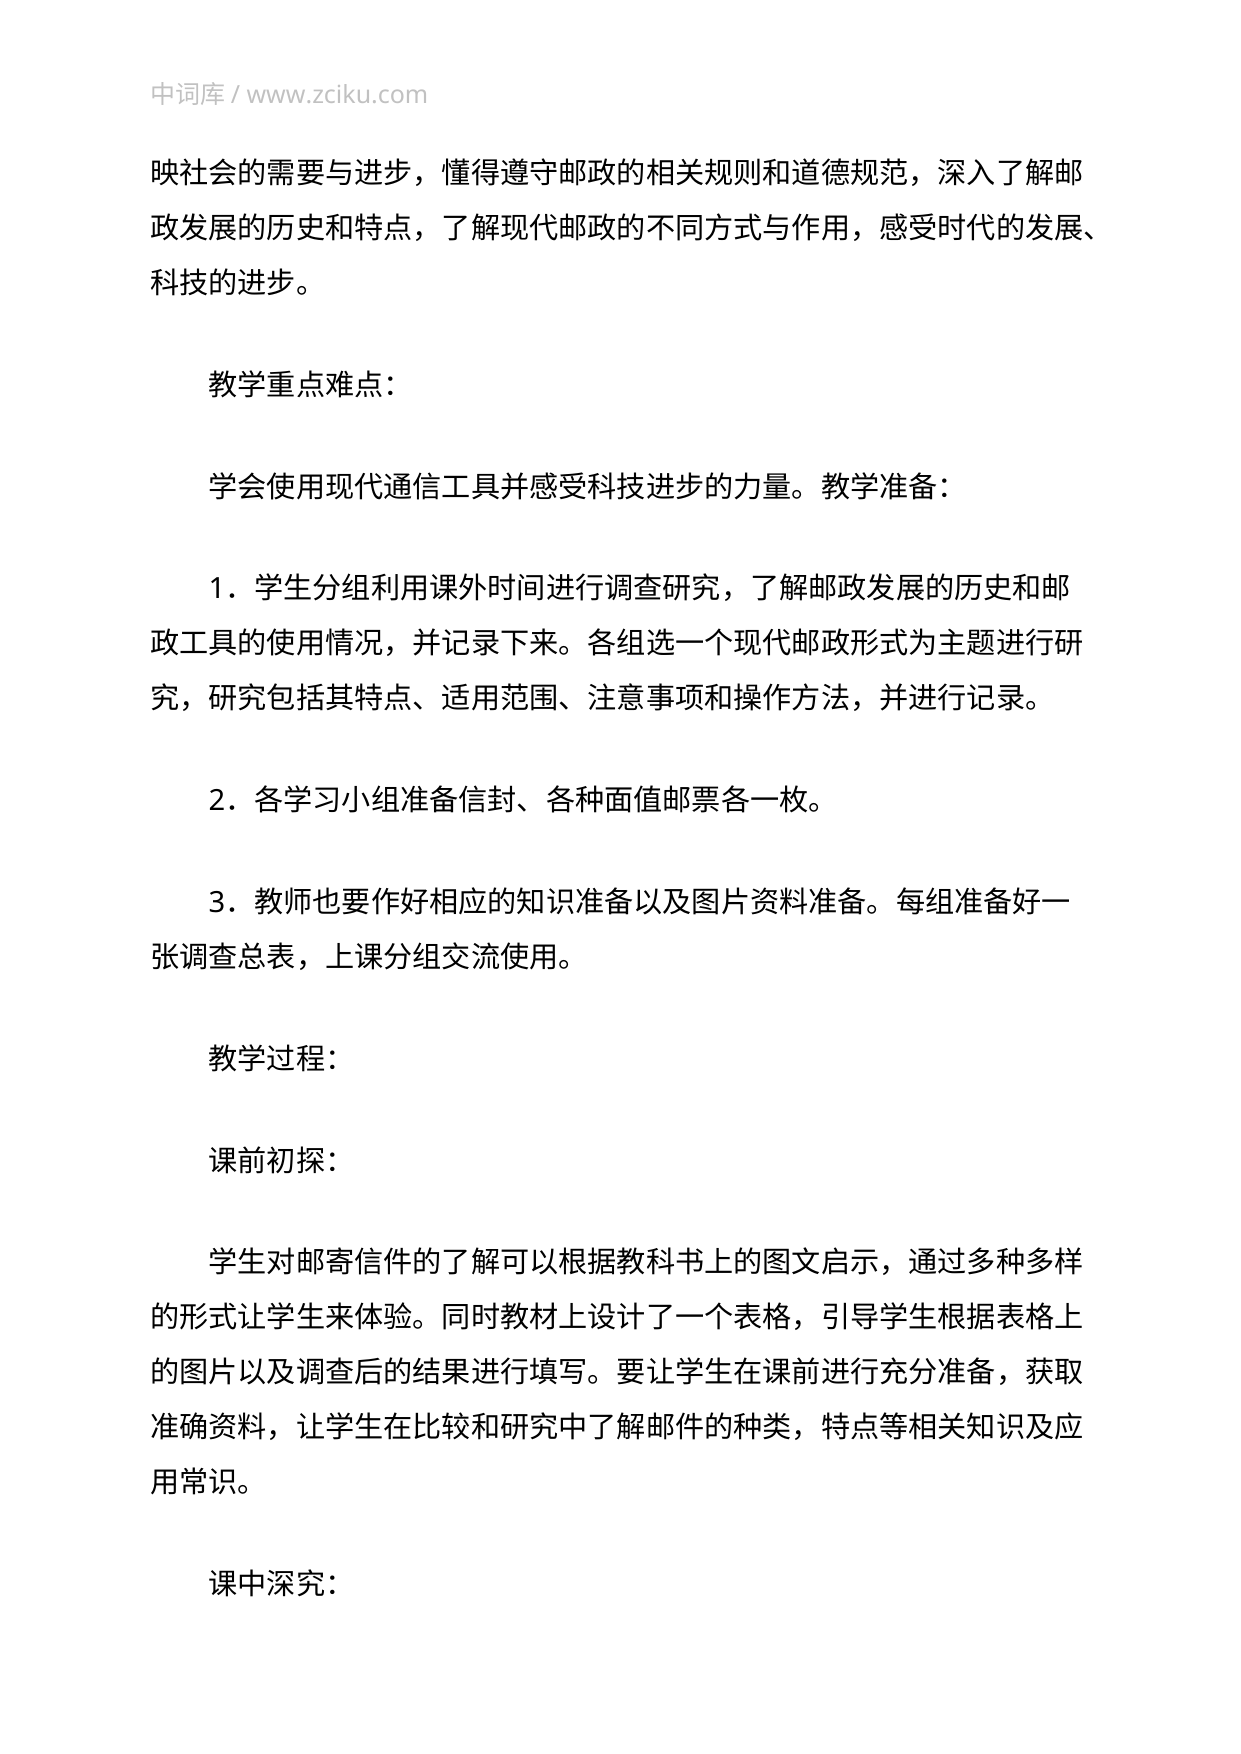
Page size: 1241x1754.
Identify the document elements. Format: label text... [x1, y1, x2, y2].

text 1．学生分组利用课外时间进行调查研究，了解邮政发展的历史和邮政工具的使用情况，并记录下来。各组选一个现代邮政形式为主题进行研究，研究包括其特点、适用范围、注意事项和操作方法，并进行记录。 [150, 565, 1090, 717]
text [150, 150, 1090, 302]
text 课前初探： [150, 1137, 1090, 1179]
text 2．各学习小组准备信封、各种面值邮票各一枚。 [150, 777, 1090, 819]
text 教学重点难点： [150, 362, 1090, 404]
text 3．教师也要作好相应的知识准备以及图片资料准备。每组准备好一张调查总表，上课分组交流使用。 [150, 879, 1090, 976]
text 学会使用现代通信工具并感受科技进步的力量。教学准备： [150, 463, 1090, 506]
text 教学过程： [150, 1036, 1090, 1078]
text 课中深究： [150, 1560, 1090, 1603]
text 学生对邮寄信件的了解可以根据教科书上的图文启示，通过多种多样的形式让学生来体验。同时教材上设计了一个表格，引导学生根据表格上的图片以及调查后的结果进行填写。要让学生在课前进行充分准备，获取准确资料，让学生在比较和研究中了解邮件的种类，特点等相关知识及应用常识。 [150, 1239, 1090, 1501]
